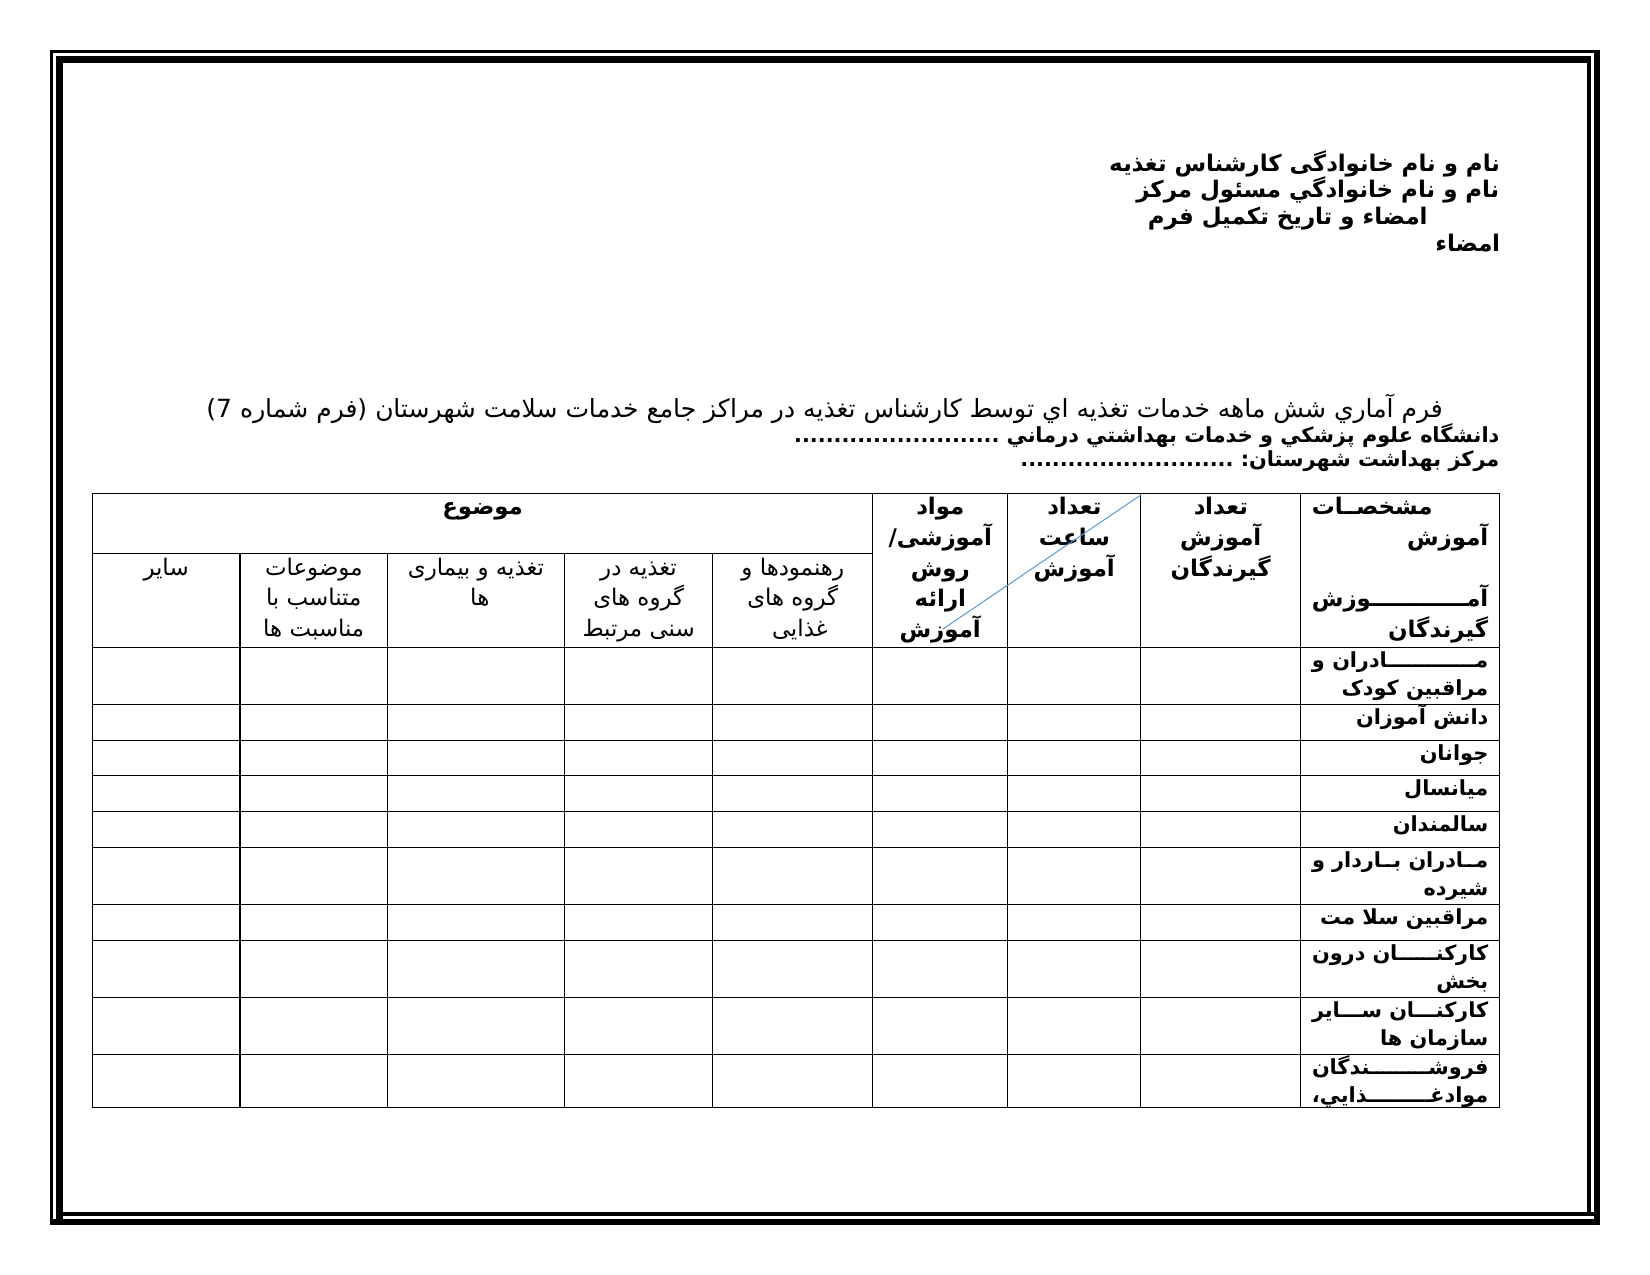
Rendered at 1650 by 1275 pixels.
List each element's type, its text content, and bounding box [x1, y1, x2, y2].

table_cell [1008, 741, 1140, 775]
table_cell [565, 941, 712, 997]
table_cell تغذیه در گروه های سنی مرتبط [565, 554, 712, 647]
table_cell [1008, 1055, 1140, 1107]
table_cell [565, 705, 712, 739]
table_cell [93, 705, 239, 739]
table_cell [1008, 941, 1140, 997]
table_cell [713, 905, 872, 940]
table_cell [1141, 941, 1300, 997]
table_cell [388, 1055, 564, 1107]
table_cell مادران باردار و شیرده [1301, 848, 1499, 904]
table_cell [388, 705, 564, 739]
table_cell [1008, 848, 1140, 904]
table_cell [565, 848, 712, 904]
table_cell [241, 705, 387, 739]
table_cell [93, 741, 239, 775]
table_cell [873, 998, 1007, 1054]
table_cell [388, 941, 564, 997]
table_cell [388, 848, 564, 904]
table_cell [241, 741, 387, 775]
table_cell [241, 776, 387, 811]
table_cell [388, 905, 564, 940]
table_cell [93, 1055, 239, 1107]
table_cell [565, 1055, 712, 1107]
table_cell ميانسال [1301, 776, 1499, 811]
table_cell موضوعات متناسب با مناسبت ها [241, 554, 387, 647]
table_cell [565, 741, 712, 775]
table_cell [873, 848, 1007, 904]
text فرم آماري شش ماهه خدمات تغذيه اي توسط كارشناس تغذيه در مراكز جامع خدمات سلامت شهرستان (فرم شماره 7) [150, 394, 1500, 423]
table_header تعداد ساعت آموزش [1008, 497, 1140, 647]
table_cell [565, 648, 712, 704]
table_cell [713, 941, 872, 997]
table_header مواد آموزشی/ روش ارائه آموزش [873, 494, 1007, 647]
table_cell [713, 705, 872, 739]
table_cell [565, 905, 712, 940]
table_cell [388, 741, 564, 775]
table_cell [241, 848, 387, 904]
table_cell [713, 1055, 872, 1107]
table_cell [873, 648, 1007, 704]
table_cell [1008, 705, 1140, 739]
table_cell [93, 776, 239, 811]
table_cell [873, 941, 1007, 997]
table_cell [1141, 905, 1300, 940]
table_cell [873, 705, 1007, 739]
table_cell کارکنان درون بخش [1301, 941, 1499, 997]
table_header مشخصات آموزش آموزش گيرندگان [1301, 494, 1499, 647]
table_cell رهنمودها و گروه های غذایی [713, 554, 872, 647]
table_cell [1141, 648, 1300, 704]
table_cell سالمندان [1301, 812, 1499, 847]
table_cell [713, 741, 872, 775]
table_cell [1141, 705, 1300, 739]
table_cell [241, 941, 387, 997]
table_cell [1008, 812, 1140, 847]
table_cell [93, 998, 239, 1054]
text دانشگاه علوم پزشكي و خدمات بهداشتي درماني .......................... مركز بهداشت شهرستان: ........................... [150, 423, 1500, 472]
table_cell [565, 998, 712, 1054]
table_header تعداد آموزش گيرندگان [1141, 494, 1300, 647]
table_cell [1008, 648, 1140, 704]
table_cell [93, 812, 239, 847]
table_cell جوانان [1301, 741, 1499, 775]
table_cell [1141, 998, 1300, 1054]
table_cell [1141, 1055, 1300, 1107]
table_cell مادران و مراقبین کودک [1301, 648, 1499, 704]
table_cell [241, 648, 387, 704]
table_cell [1141, 812, 1300, 847]
table_cell [1141, 741, 1300, 775]
text نام و نام خانوادگی کارشناس تغذیه نام و نام خانوادگي مسئول مركز [150, 150, 1500, 203]
table_cell [713, 776, 872, 811]
table_cell [1141, 848, 1300, 904]
table_cell [93, 648, 239, 704]
table_cell [241, 998, 387, 1054]
table_cell [388, 812, 564, 847]
table_cell [565, 812, 712, 847]
table_cell [1008, 905, 1140, 940]
table_cell [241, 1055, 387, 1107]
table_cell [1008, 998, 1140, 1054]
table_cell [713, 812, 872, 847]
text امضاء و تاريخ تكميل فرم امضاء [150, 203, 1500, 257]
table_cell [388, 648, 564, 704]
table_cell کارکنان سایر سازمان ها [1301, 998, 1499, 1054]
table_cell [241, 905, 387, 940]
table_cell [873, 812, 1007, 847]
table_cell [388, 776, 564, 811]
table_cell [713, 648, 872, 704]
table_cell [873, 905, 1007, 940]
table_cell [241, 812, 387, 847]
table_cell [93, 848, 239, 904]
table_cell مراقبین سلا مت [1301, 905, 1499, 940]
table_cell [713, 998, 872, 1054]
table_header تعداد ساعت آموزش [1008, 494, 1139, 583]
table_cell [1141, 776, 1300, 811]
table_cell [388, 998, 564, 1054]
table_cell دانش آموزان [1301, 705, 1499, 739]
table_cell [1008, 776, 1140, 811]
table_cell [1301, 1055, 1499, 1107]
table_cell [565, 776, 712, 811]
table_cell [873, 1055, 1007, 1107]
table_cell [873, 741, 1007, 775]
table_cell [93, 941, 239, 997]
table_cell [713, 848, 872, 904]
table_header موضوع [93, 494, 872, 553]
table_cell [873, 776, 1007, 811]
table_cell [93, 905, 239, 940]
table_cell سایر [93, 554, 239, 647]
table_cell تغذیه و بیماری ها [388, 554, 564, 647]
